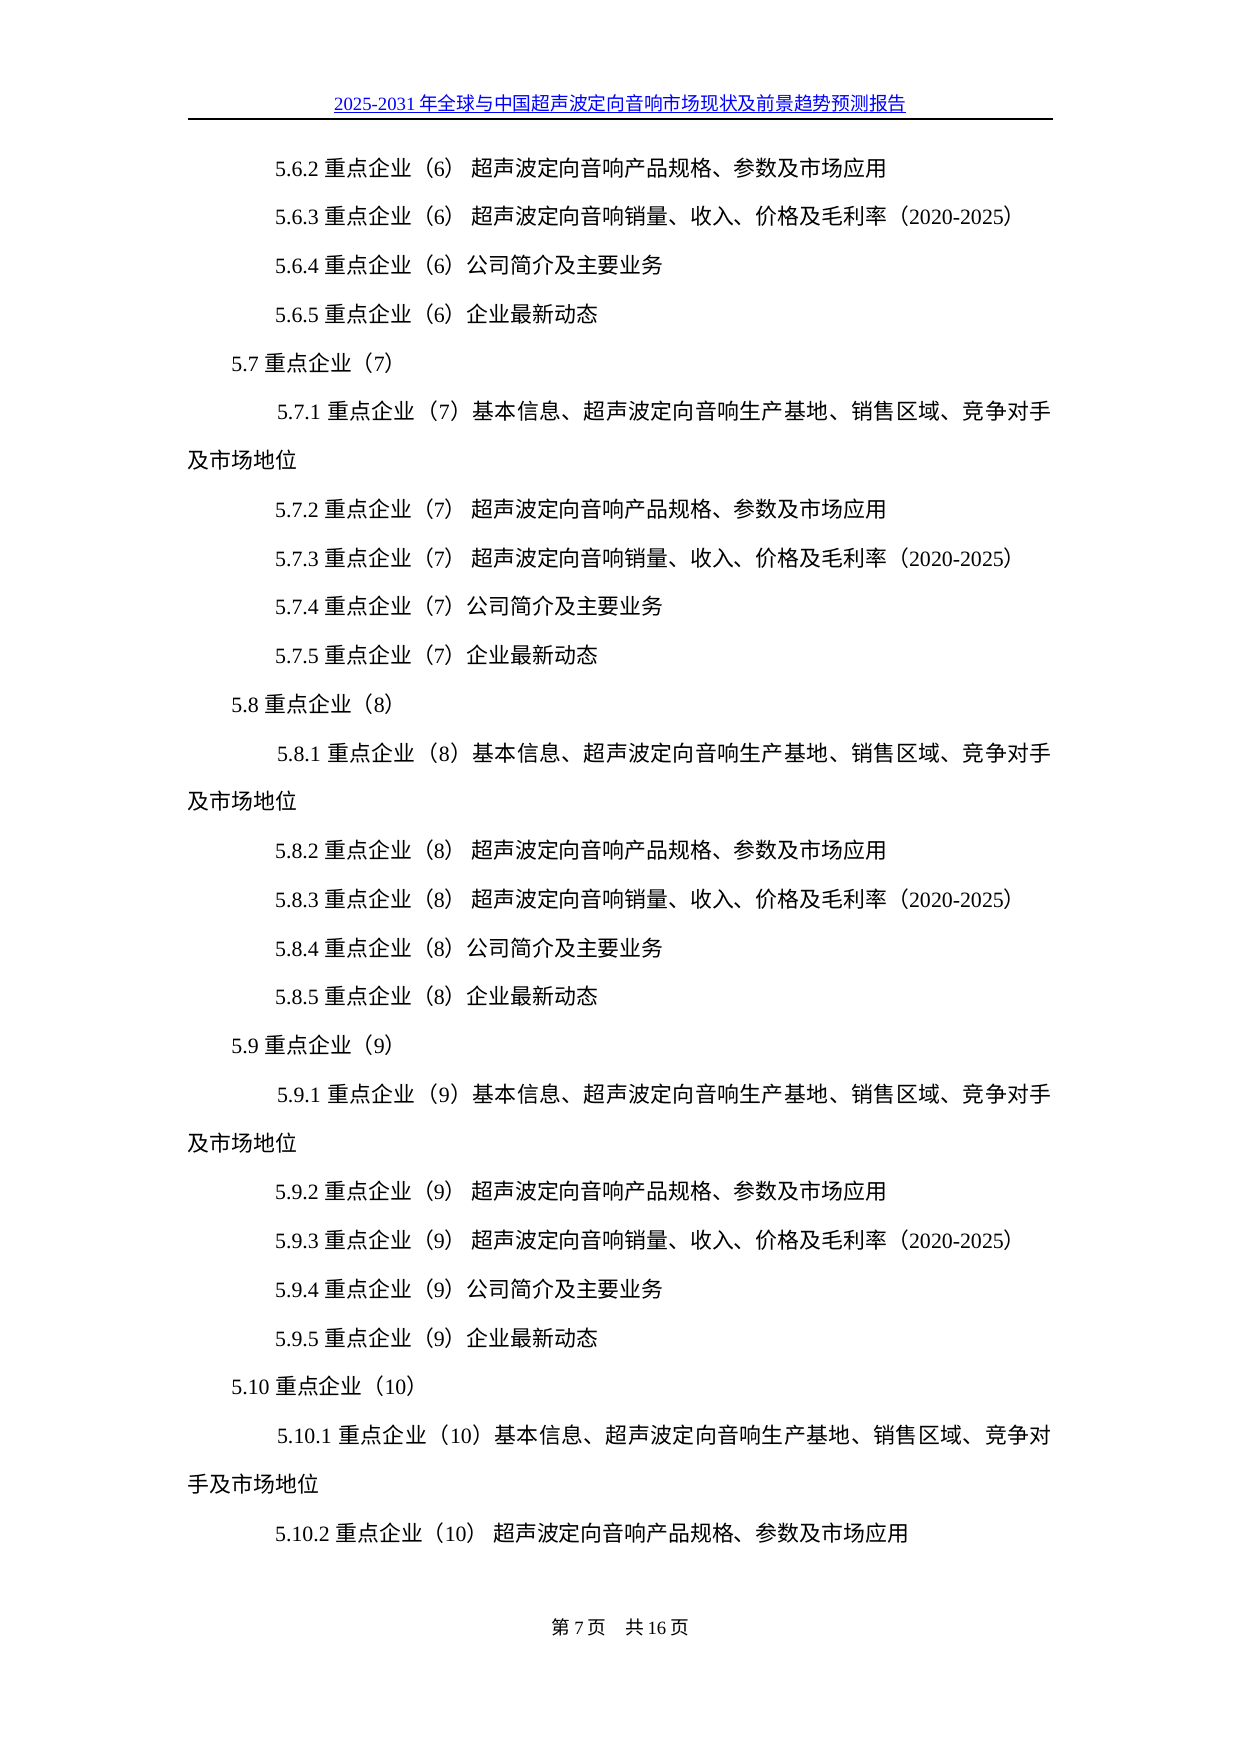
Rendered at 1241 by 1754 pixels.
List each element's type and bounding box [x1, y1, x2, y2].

text [187, 150, 1053, 1548]
